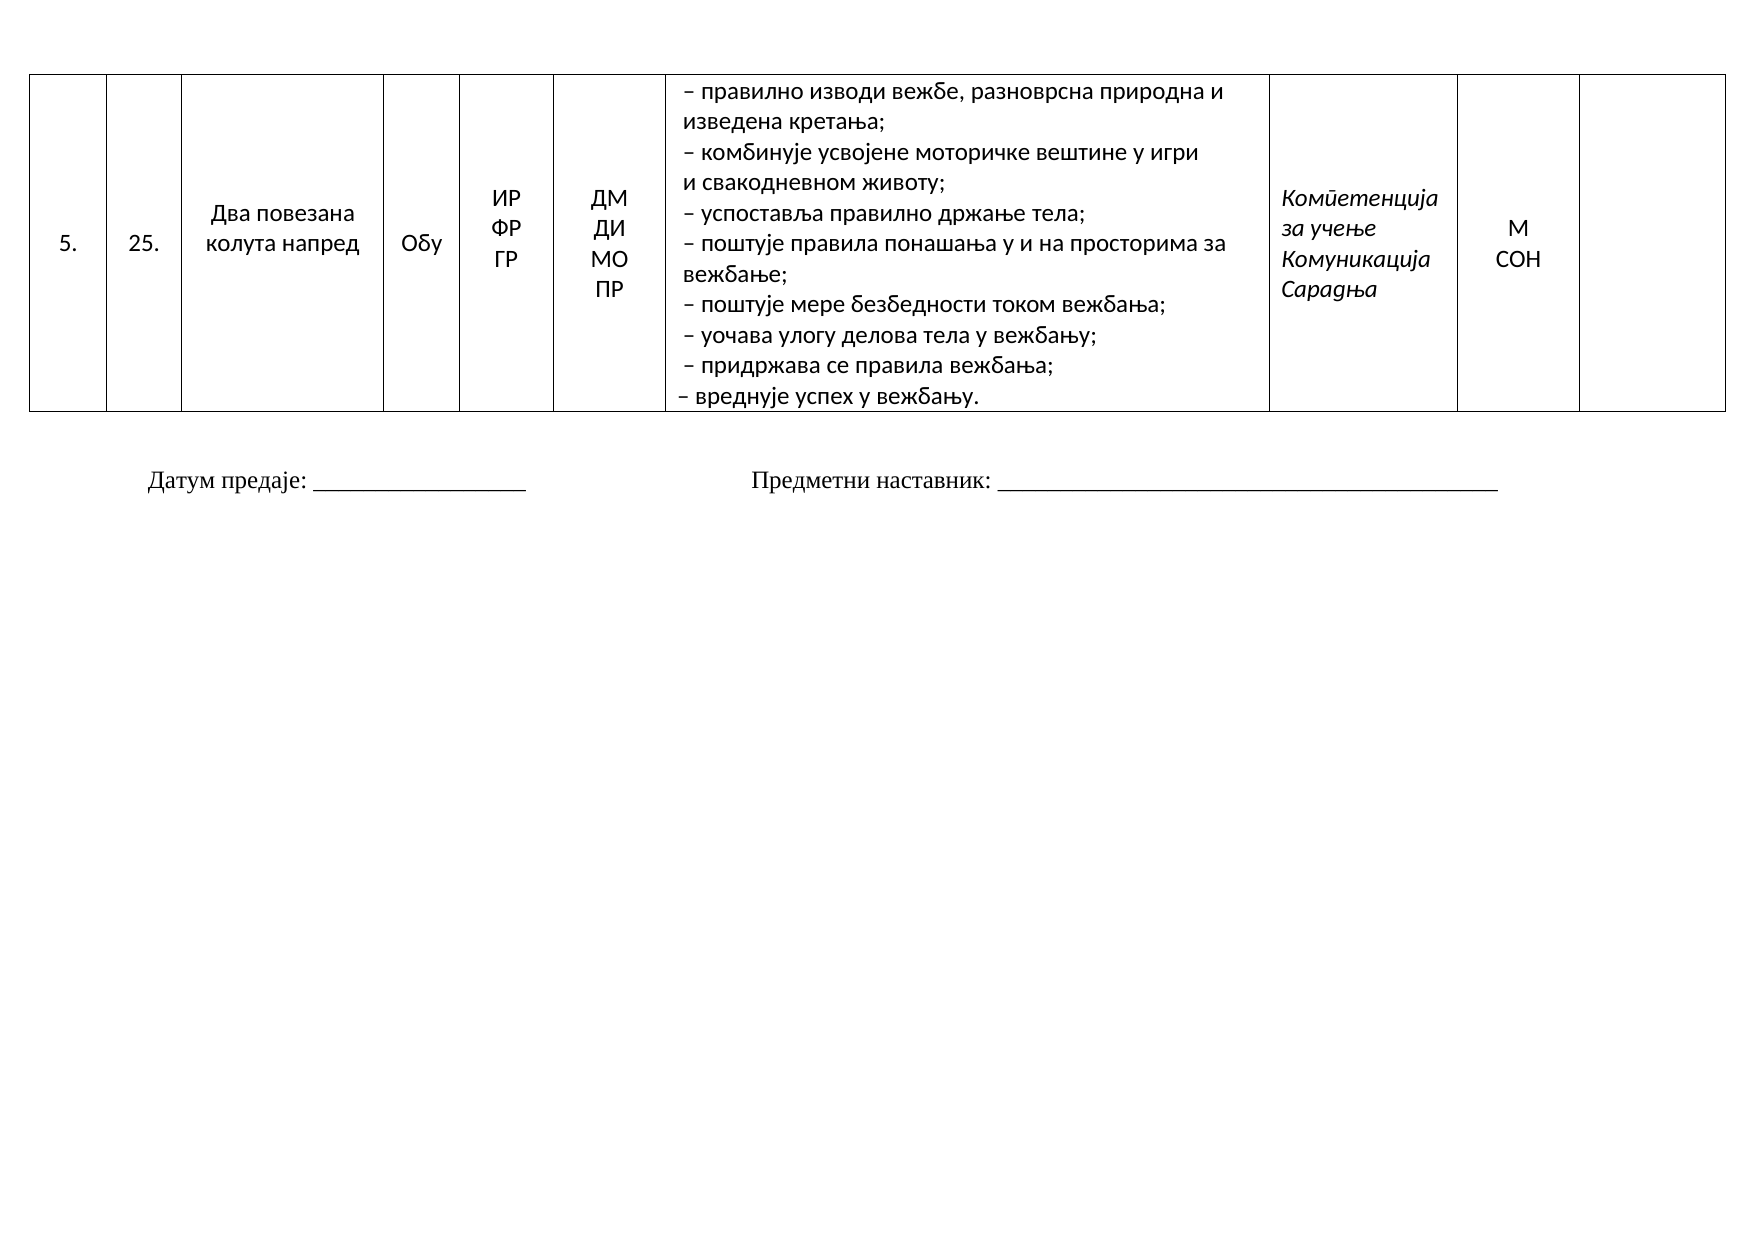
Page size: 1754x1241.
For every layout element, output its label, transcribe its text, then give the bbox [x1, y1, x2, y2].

table_header Обу [384, 75, 459, 411]
table_header М СОН [1458, 75, 1579, 411]
table_header 25. [107, 75, 181, 411]
table_header – правилно изводи вежбе, разноврсна природна и изведена кретања; – комбинује усвојене моторичке вештине у игри и свакодневном животу; – успоставља правилно држање тела; – поштује правила понашања у и на просторима за вежбање; – поштује мере безбедности током вежбања; – уочава улогу делова тела у вежбању; – придржава се правила вежбања; – вреднује успех у вежбању. [666, 75, 1269, 411]
table_header Два повезана колута напред [182, 75, 383, 411]
table_header ИР ФР ГР [460, 75, 553, 411]
table_header Компетенција за учење Комуникација Сарадња [1270, 75, 1457, 411]
text Датум предаје: _________________ Предметни наставник: ________________________________________ [148, 466, 1606, 494]
table_header 5. [30, 75, 106, 411]
table_header ДМ ДИ МО ПР [554, 75, 665, 411]
table_header [1580, 75, 1725, 411]
